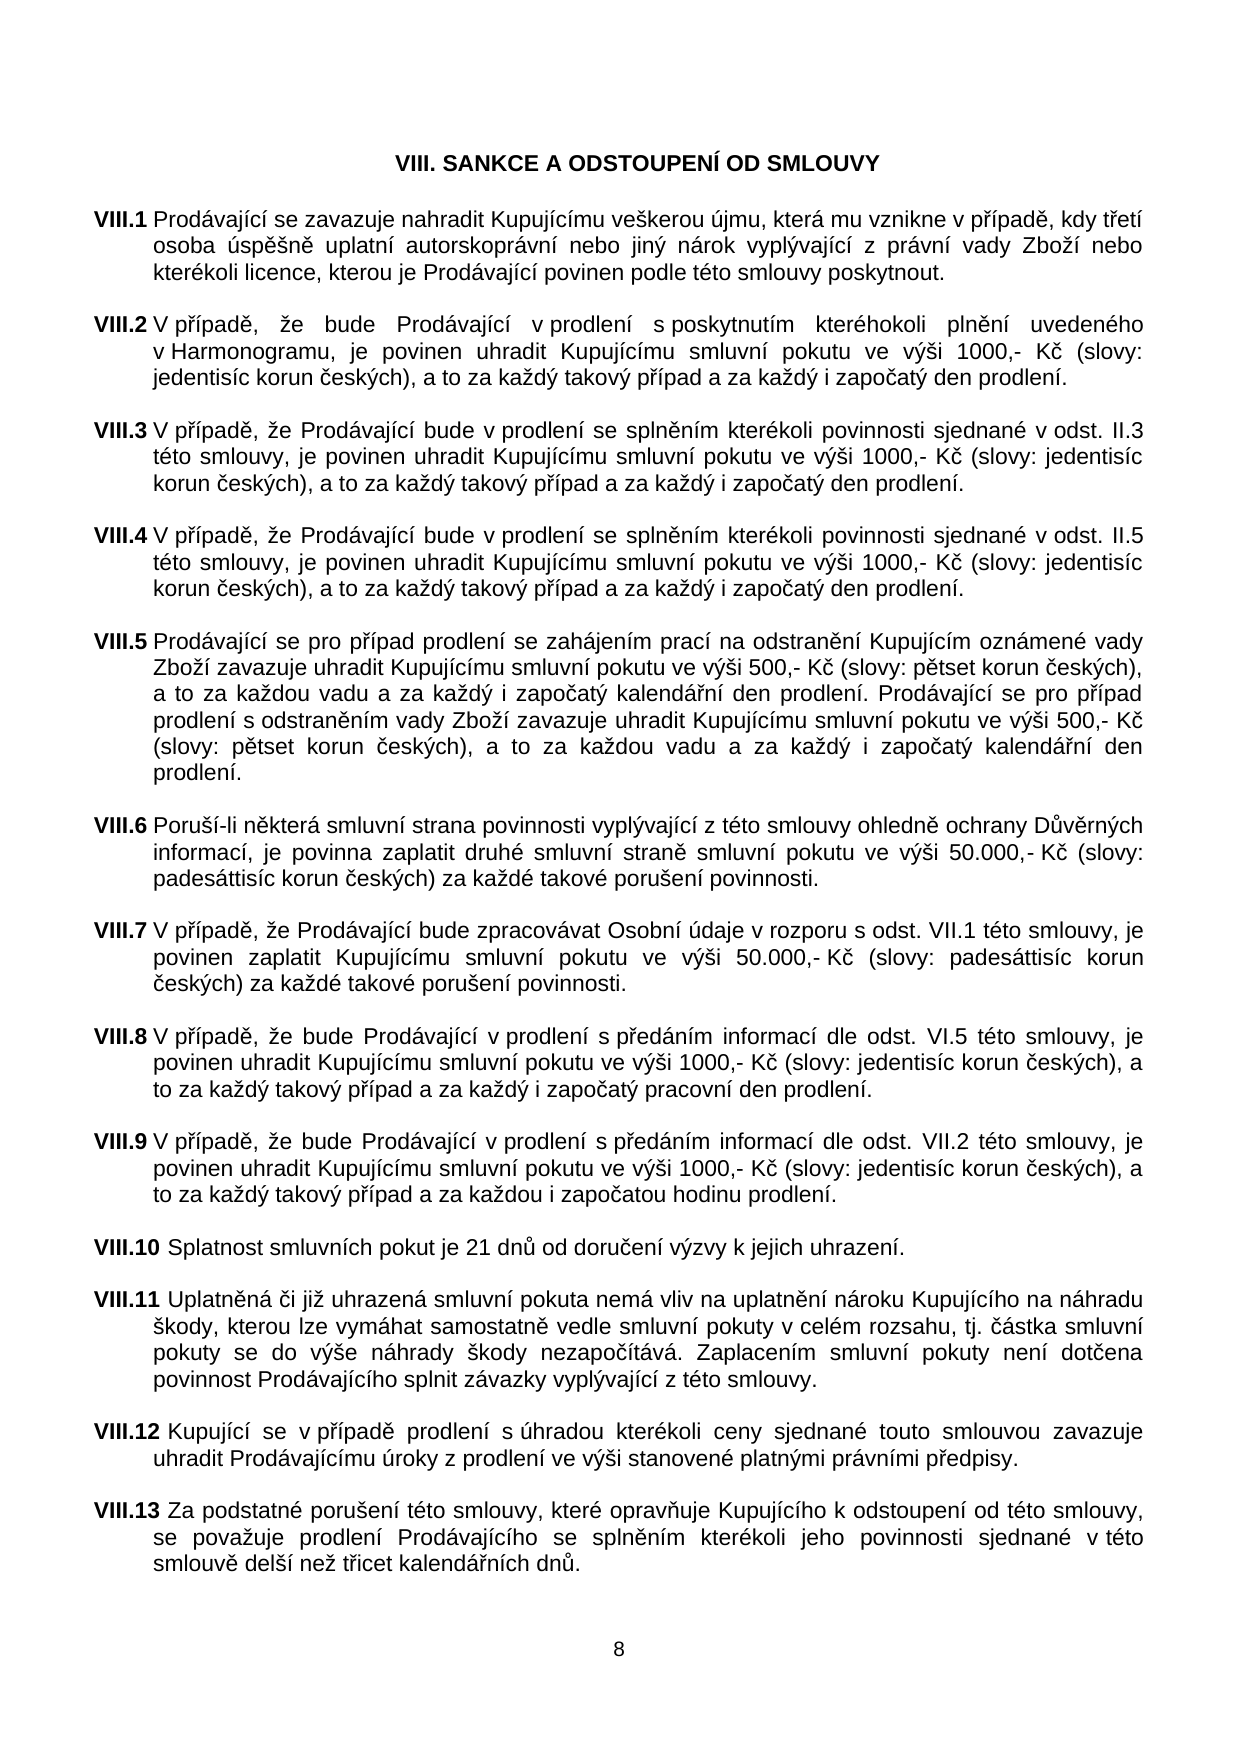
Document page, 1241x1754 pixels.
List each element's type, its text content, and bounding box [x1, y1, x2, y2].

list V případě, že bude Prodávající v prodlení s poskytnutím kteréhokoli plnění uvedeného v Harmonogramu, je povinen uhradit Kupujícímu smluvní pokutu ve výši 1000,- Kč (slovy: jedentisíc korun českých), a to za každý takový případ a za každý i započatý den prodlení. [94, 311, 1144, 390]
list V případě, že bude Prodávající v prodlení s předáním informací dle odst. VI.5 této smlouvy, je povinen uhradit Kupujícímu smluvní pokutu ve výši 1000,- Kč (slovy: jedentisíc korun českých), a to za každý takový případ a za každý i započatý pracovní den prodlení. [94, 1023, 1144, 1102]
list V případě, že Prodávající bude v prodlení se splněním kterékoli povinnosti sjednané v odst. II.3 této smlouvy, je povinen uhradit Kupujícímu smluvní pokutu ve výši 1000,- Kč (slovy: jedentisíc korun českých), a to za každý takový případ a za každý i započatý den prodlení. [94, 417, 1144, 496]
list Kupující se v případě prodlení s úhradou kterékoli ceny sjednané touto smlouvou zavazuje uhradit Prodávajícímu úroky z prodlení ve výši stanovené platnými právními předpisy. [94, 1418, 1144, 1471]
subtitle Sankce a odstoupení od smlouvy [131, 148, 1144, 177]
list V případě, že Prodávající bude zpracovávat Osobní údaje v rozporu s odst. VII.1 této smlouvy, je povinen zaplatit Kupujícímu smluvní pokutu ve výši 50.000,- Kč (slovy: padesáttisíc korun českých) za každé takové porušení povinnosti. [94, 917, 1144, 997]
list Prodávající se zavazuje nahradit Kupujícímu veškerou újmu, která mu vznikne v případě, kdy třetí osoba úspěšně uplatní autorskoprávní nebo jiný nárok vyplývající z právní vady Zboží nebo kterékoli licence, kterou je Prodávající povinen podle této smlouvy poskytnout. [94, 206, 1144, 285]
list V případě, že bude Prodávající v prodlení s předáním informací dle odst. VII.2 této smlouvy, je povinen uhradit Kupujícímu smluvní pokutu ve výši 1000,- Kč (slovy: jedentisíc korun českých), a to za každý takový případ a za každou i započatou hodinu prodlení. [94, 1128, 1144, 1207]
list Prodávající se pro případ prodlení se zahájením prací na odstranění Kupujícím oznámené vady Zboží zavazuje uhradit Kupujícímu smluvní pokutu ve výši 500,- Kč (slovy: pětset korun českých), a to za každou vadu a za každý i započatý kalendářní den prodlení. Prodávající se pro případ prodlení s odstraněním vady Zboží zavazuje uhradit Kupujícímu smluvní pokutu ve výši 500,- Kč (slovy: pětset korun českých), a to za každou vadu a za každý i započatý kalendářní den prodlení. [94, 628, 1144, 786]
list Uplatněná či již uhrazená smluvní pokuta nemá vliv na uplatnění nároku Kupujícího na náhradu škody, kterou lze vymáhat samostatně vedle smluvní pokuty v celém rozsahu, tj. částka smluvní pokuty se do výše náhrady škody nezapočítává. Zaplacením smluvní pokuty není dotčena povinnost Prodávajícího splnit závazky vyplývající z této smlouvy. [94, 1286, 1144, 1392]
list V případě, že Prodávající bude v prodlení se splněním kterékoli povinnosti sjednané v odst. II.5 této smlouvy, je povinen uhradit Kupujícímu smluvní pokutu ve výši 1000,- Kč (slovy: jedentisíc korun českých), a to za každý takový případ a za každý i započatý den prodlení. [94, 522, 1144, 601]
list Poruší-li některá smluvní strana povinnosti vyplývající z této smlouvy ohledně ochrany Důvěrných informací, je povinna zaplatit druhé smluvní straně smluvní pokutu ve výši 50.000,- Kč (slovy: padesáttisíc korun českých) za každé takové porušení povinnosti. [94, 812, 1144, 891]
list Splatnost smluvních pokut je 21 dnů od doručení výzvy k jejich uhrazení. [94, 1234, 1144, 1260]
list Za podstatné porušení této smlouvy, které opravňuje Kupujícího k odstoupení od této smlouvy, se považuje prodlení Prodávajícího se splněním kterékoli jeho povinnosti sjednané v této smlouvě delší než třicet kalendářních dnů. [94, 1497, 1144, 1576]
